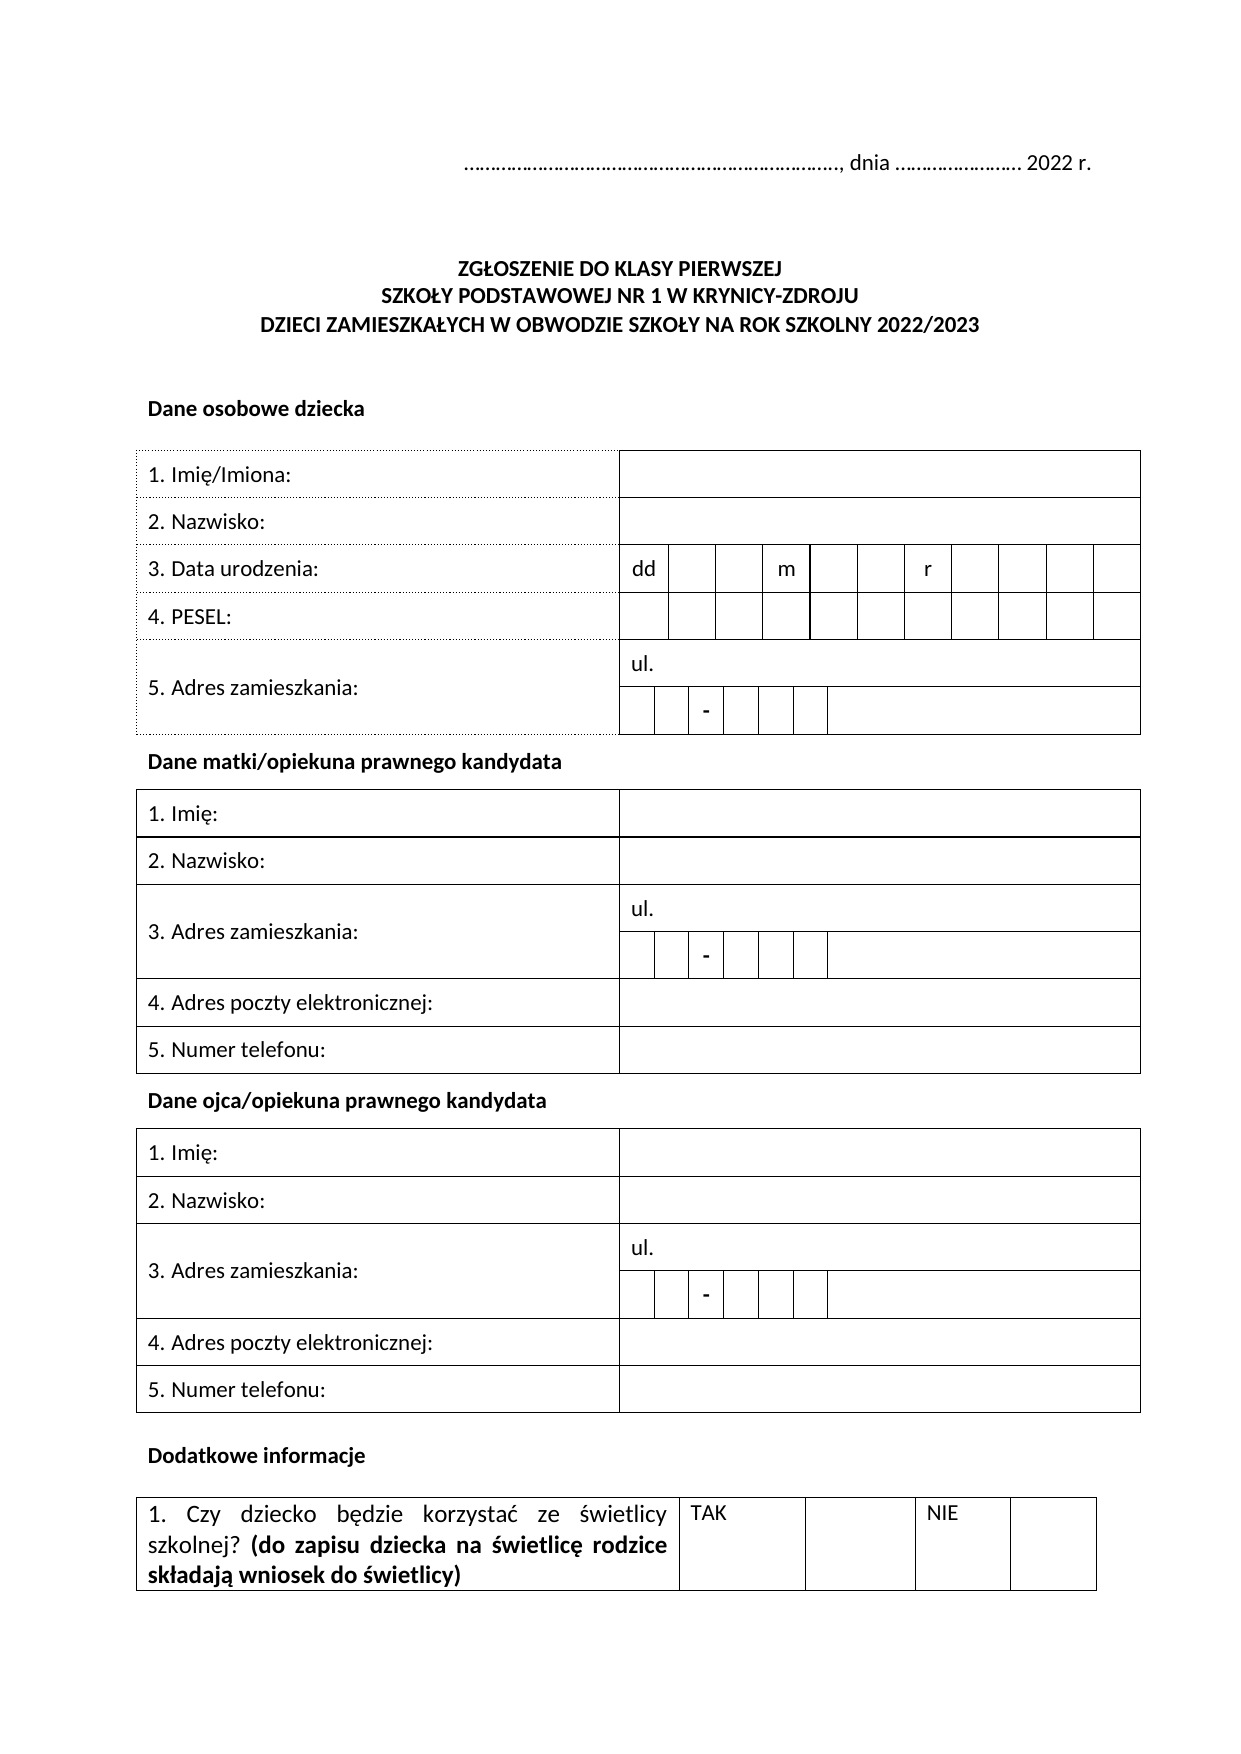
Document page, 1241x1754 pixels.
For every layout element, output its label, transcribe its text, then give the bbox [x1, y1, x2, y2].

table_cell Numer telefonu: [137, 1366, 619, 1412]
table_header Imię: [137, 790, 619, 836]
table_cell dd [620, 545, 668, 592]
table_header Imię: [137, 1129, 619, 1176]
table_cell [759, 1271, 793, 1317]
table_cell [620, 1319, 1140, 1365]
table_cell [828, 1271, 1140, 1317]
table_cell [759, 687, 793, 733]
text Dane matki/opiekuna prawnego kandydata [148, 747, 1093, 775]
table_cell [1047, 593, 1093, 639]
table_cell [952, 545, 998, 592]
table_header [620, 451, 1140, 497]
table_cell [811, 593, 857, 639]
table_header [1011, 1498, 1096, 1590]
table_cell [620, 687, 654, 733]
table_cell Nazwisko: [137, 1177, 619, 1223]
table_cell [655, 932, 688, 978]
table_header Imię/Imiona: [136, 450, 619, 497]
table_cell [669, 593, 715, 639]
table_cell m [763, 545, 809, 592]
table_cell ul. [620, 1224, 1140, 1270]
table_cell ul. [620, 885, 1140, 931]
table_cell [655, 687, 688, 733]
text …………………………………………………………….., dnia …………………… 2022 r. [148, 148, 1093, 176]
table_header [806, 1498, 915, 1590]
table_cell [724, 932, 758, 978]
text Dodatkowe informacje [148, 1441, 1093, 1469]
table_cell [716, 545, 762, 592]
text SZKOŁY PODSTAWOWEJ NR 1 W KRYNICY-ZDROJU [148, 282, 1093, 310]
table_cell [952, 593, 998, 639]
table_cell Adres poczty elektronicznej: [137, 1319, 619, 1365]
table_cell r [905, 545, 951, 592]
table_cell [620, 1177, 1140, 1223]
table_cell [794, 687, 827, 733]
table_cell [669, 545, 715, 592]
table_cell [828, 687, 1140, 733]
table_cell Adres zamieszkania: [137, 885, 619, 978]
table_cell [655, 1271, 688, 1317]
table_cell [620, 838, 1140, 884]
text Dane ojca/opiekuna prawnego kandydata [148, 1086, 1093, 1114]
table_cell [724, 687, 758, 733]
table_cell [620, 498, 1140, 544]
table_cell PESEL: [136, 592, 619, 639]
table_cell [858, 545, 904, 592]
table_cell [716, 593, 762, 639]
table_cell [759, 932, 793, 978]
table_cell [828, 932, 1140, 978]
table_cell [620, 932, 654, 978]
table_cell [794, 932, 827, 978]
table_cell ul. [620, 640, 1140, 686]
table_cell Adres zamieszkania: [137, 1224, 619, 1317]
table_cell [858, 593, 904, 639]
table_cell Nazwisko: [137, 838, 619, 884]
text Dane osobowe dziecka [148, 394, 1093, 422]
table_cell Data urodzenia: [136, 544, 619, 592]
table_cell [794, 1271, 827, 1317]
table_cell [905, 593, 951, 639]
table_cell [999, 545, 1046, 592]
table_cell - [689, 932, 723, 978]
table_cell [999, 593, 1046, 639]
table_cell [1094, 545, 1140, 592]
text DZIECI ZAMIESZKAŁYCH W OBWODZIE SZKOŁY NA ROK SZKOLNY 2022/2023 [148, 310, 1093, 338]
table_cell - [689, 687, 723, 733]
table_header [620, 1129, 1140, 1176]
table_cell [620, 593, 668, 639]
table_cell [620, 1027, 1140, 1073]
table_cell Numer telefonu: [137, 1027, 619, 1073]
table_header [620, 790, 1140, 836]
table_cell Nazwisko: [136, 497, 619, 544]
table_cell [1094, 593, 1140, 639]
text ZGŁOSZENIE DO KLASY PIERWSZEJ [148, 254, 1093, 282]
table_cell [620, 1271, 654, 1317]
table_cell Adres poczty elektronicznej: [137, 979, 619, 1026]
table_cell [724, 1271, 758, 1317]
table_cell [1047, 545, 1093, 592]
table_cell [620, 1366, 1140, 1412]
table_cell [763, 593, 809, 639]
table_cell [620, 979, 1140, 1026]
table_header TAK [680, 1498, 805, 1590]
table_header NIE [916, 1498, 1010, 1590]
table_cell - [689, 1271, 723, 1317]
table_header 1. Czy dziecko będzie korzystać ze świetlicy szkolnej? (do zapisu dziecka na świetlicę rodzice składają wniosek do świetlicy) [137, 1498, 679, 1590]
table_cell [811, 545, 857, 592]
table_cell Adres zamieszkania: [136, 639, 619, 733]
